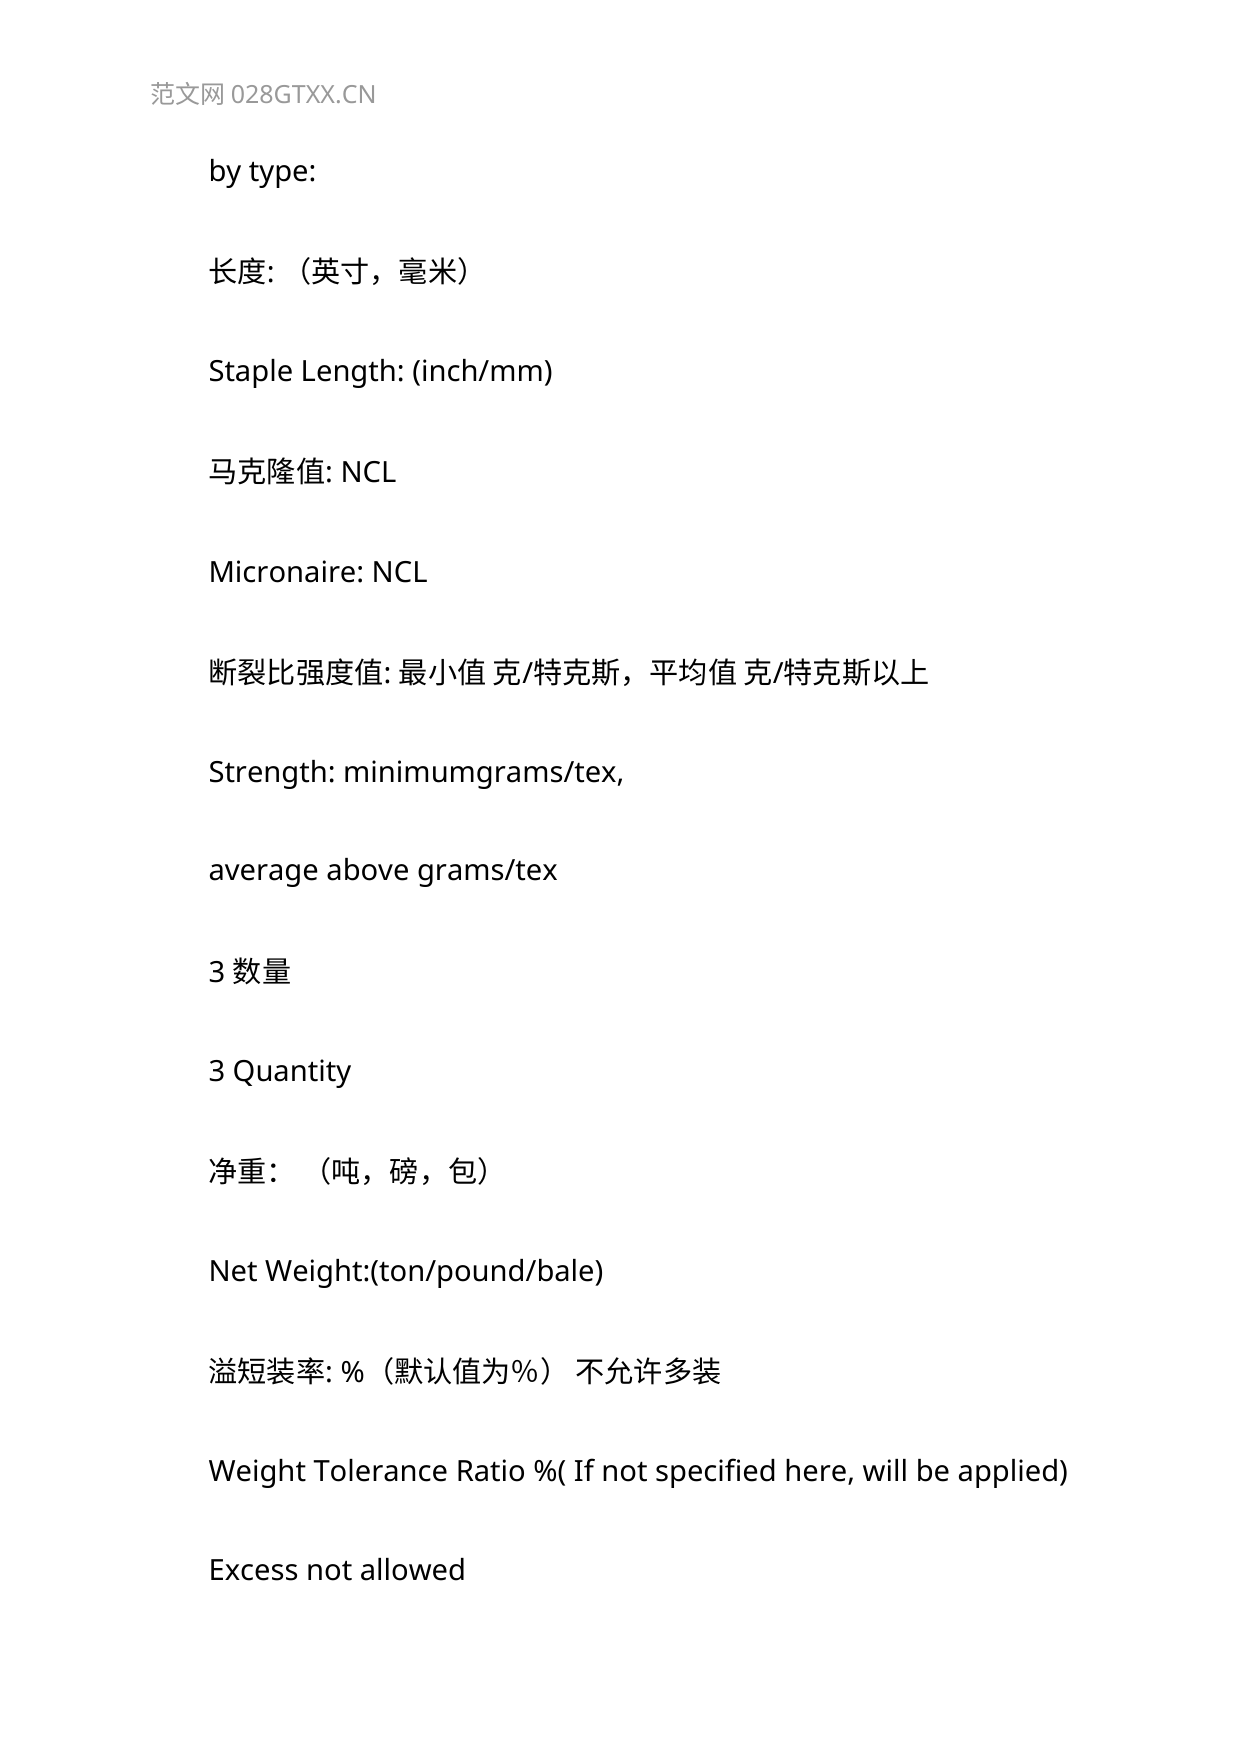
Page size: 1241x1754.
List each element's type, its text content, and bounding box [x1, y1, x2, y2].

text Micronaire: NCL [150, 551, 1090, 591]
text Excess not allowed [150, 1549, 1090, 1589]
text Weight Tolerance Ratio %( If not specified here, will be applied) [150, 1451, 1090, 1490]
text 3 数量 [150, 948, 1090, 991]
text 3 Quantity [150, 1050, 1090, 1090]
text Strength: minimumgrams/tex, [150, 751, 1090, 791]
text 溢短装率: %（默认值为％） 不允许多装 [150, 1349, 1090, 1391]
text Net Weight:(ton/pound/bale) [150, 1250, 1090, 1290]
text 马克隆值: NCL [150, 449, 1090, 491]
text by type: [150, 150, 1090, 190]
text 长度: （英寸，毫米） [150, 248, 1090, 291]
text Staple Length: (inch/mm) [150, 350, 1090, 390]
text 断裂比强度值: 最小值 克/特克斯，平均值 克/特克斯以上 [150, 649, 1090, 692]
text average above grams/tex [150, 850, 1090, 889]
text 净重： （吨，磅，包） [150, 1148, 1090, 1191]
